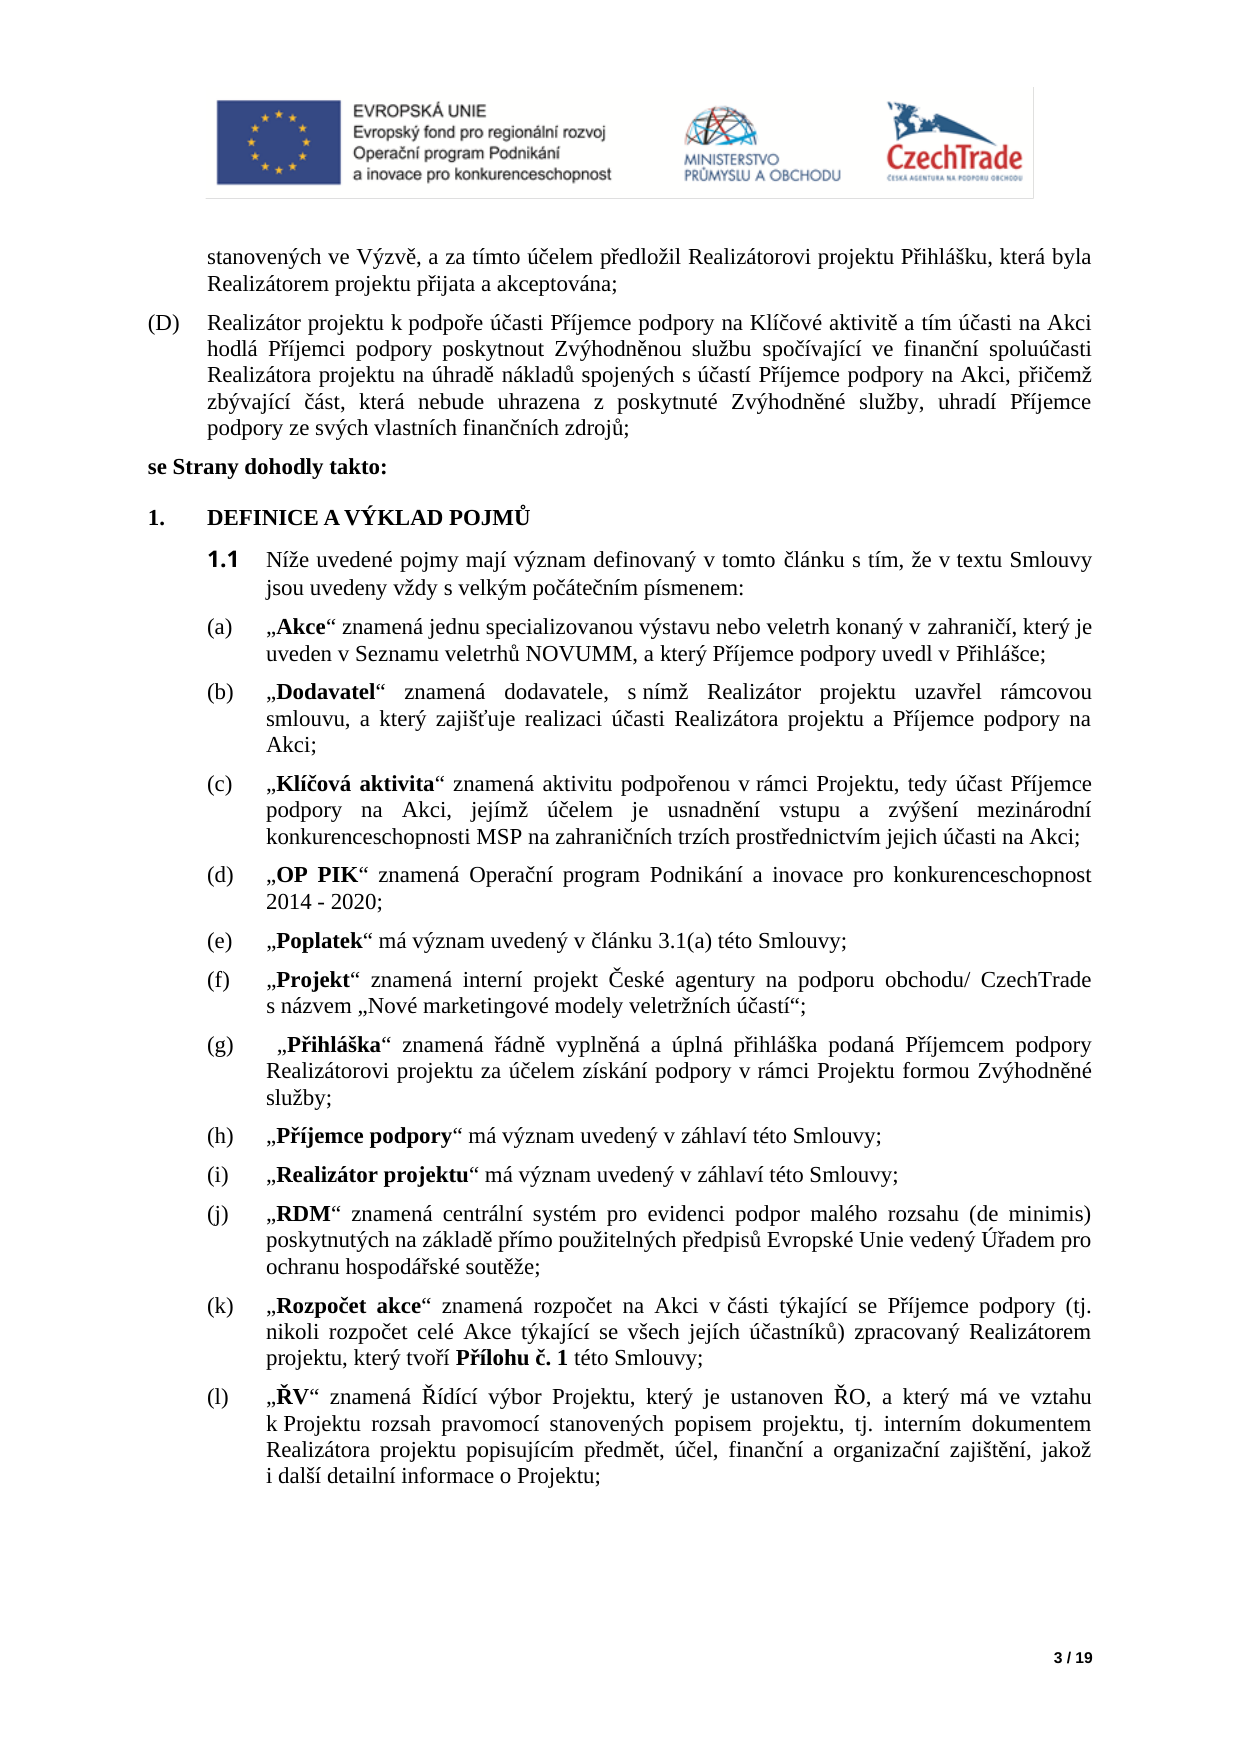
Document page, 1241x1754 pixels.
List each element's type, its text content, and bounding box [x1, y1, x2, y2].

text „Klíčová aktivita“ znamená aktivitu podpořenou v rámci Projektu, tedy účast Příjemce podpory na Akci, jejímž účelem je usnadnění vstupu a zvýšení mezinárodní konkurenceschopnosti MSP na zahraničních trzích prostřednictvím jejich účasti na Akci; [207, 770, 1092, 849]
text Realizátor projektu k podpoře účasti Příjemce podpory na Klíčové aktivitě a tím účasti na Akci hodlá Příjemci podpory poskytnout Zvýhodněnou službu spočívající ve finanční spoluúčasti Realizátora projektu na úhradě nákladů spojených s účastí Příjemce podpory na Akci, přičemž zbývající část, která nebude uhrazena z poskytnuté Zvýhodněné služby, uhradí Příjemce podpory ze svých vlastních finančních zdrojů; [148, 309, 1092, 440]
text „Poplatek“ má význam uvedený v článku 3.1(a) této Smlouvy; [207, 927, 1092, 953]
text „Projekt“ znamená interní projekt České agentury na podporu obchodu/ CzechTrade s názvem „Nové marketingové modely veletržních účastí“; [207, 966, 1092, 1018]
text Níže uvedené pojmy mají význam definovaný v tomto článku s tím, že v textu Smlouvy jsou uvedeny vždy s velkým počátečním písmenem: [207, 543, 1092, 601]
text „Akce“ znamená jednu specializovanou výstavu nebo veletrh konaný v zahraničí, který je uveden v Seznamu veletrhů NOVUMM, a který Příjemce podpory uvedl v Přihlášce; [207, 613, 1092, 666]
text „Dodavatel“ znamená dodavatele, s nímž Realizátor projektu uzavřel rámcovou smlouvu, a který zajišťuje realizaci účasti Realizátora projektu a Příjemce podpory na Akci; [207, 678, 1092, 757]
text „Příjemce podpory“ má význam uvedený v záhlaví této Smlouvy; [207, 1122, 1092, 1149]
text „ŘV“ znamená Řídící výbor Projektu, který je ustanoven ŘO, a který má ve vztahu k Projektu rozsah pravomocí stanovených popisem projektu, tj. interním dokumentem Realizátora projektu popisujícím předmět, účel, finanční a organizační zajištění, jakož i další detailní informace o Projektu; [207, 1383, 1092, 1489]
picture [205, 87, 1035, 200]
text „Rozpočet akce“ znamená rozpočet na Akci v části týkající se Příjemce podpory (tj. nikoli rozpočet celé Akce týkající se všech jejích účastníků) zpracovaný Realizátorem projektu, který tvoří Přílohu č. 1 této Smlouvy; [207, 1292, 1092, 1371]
text „RDM“ znamená centrální systém pro evidenci podpor malého rozsahu (de minimis) poskytnutých na základě přímo použitelných předpisů Evropské Unie vedený Úřadem pro ochranu hospodářské soutěže; [207, 1200, 1092, 1279]
text „Realizátor projektu“ má význam uvedený v záhlaví této Smlouvy; [207, 1161, 1092, 1188]
text „Přihláška“ znamená řádně vyplněná a úplná přihláška podaná Příjemcem podpory Realizátorovi projektu za účelem získání podpory v rámci Projektu formou Zvýhodněné služby; [207, 1031, 1092, 1110]
subtitle Definice A VÝKLAD POJMŮ [148, 504, 1092, 531]
text „OP PIK“ znamená Operační program Podnikání a inovace pro konkurenceschopnost 2014 - 2020; [207, 862, 1092, 914]
list se Strany dohodly takto: [148, 453, 1092, 479]
